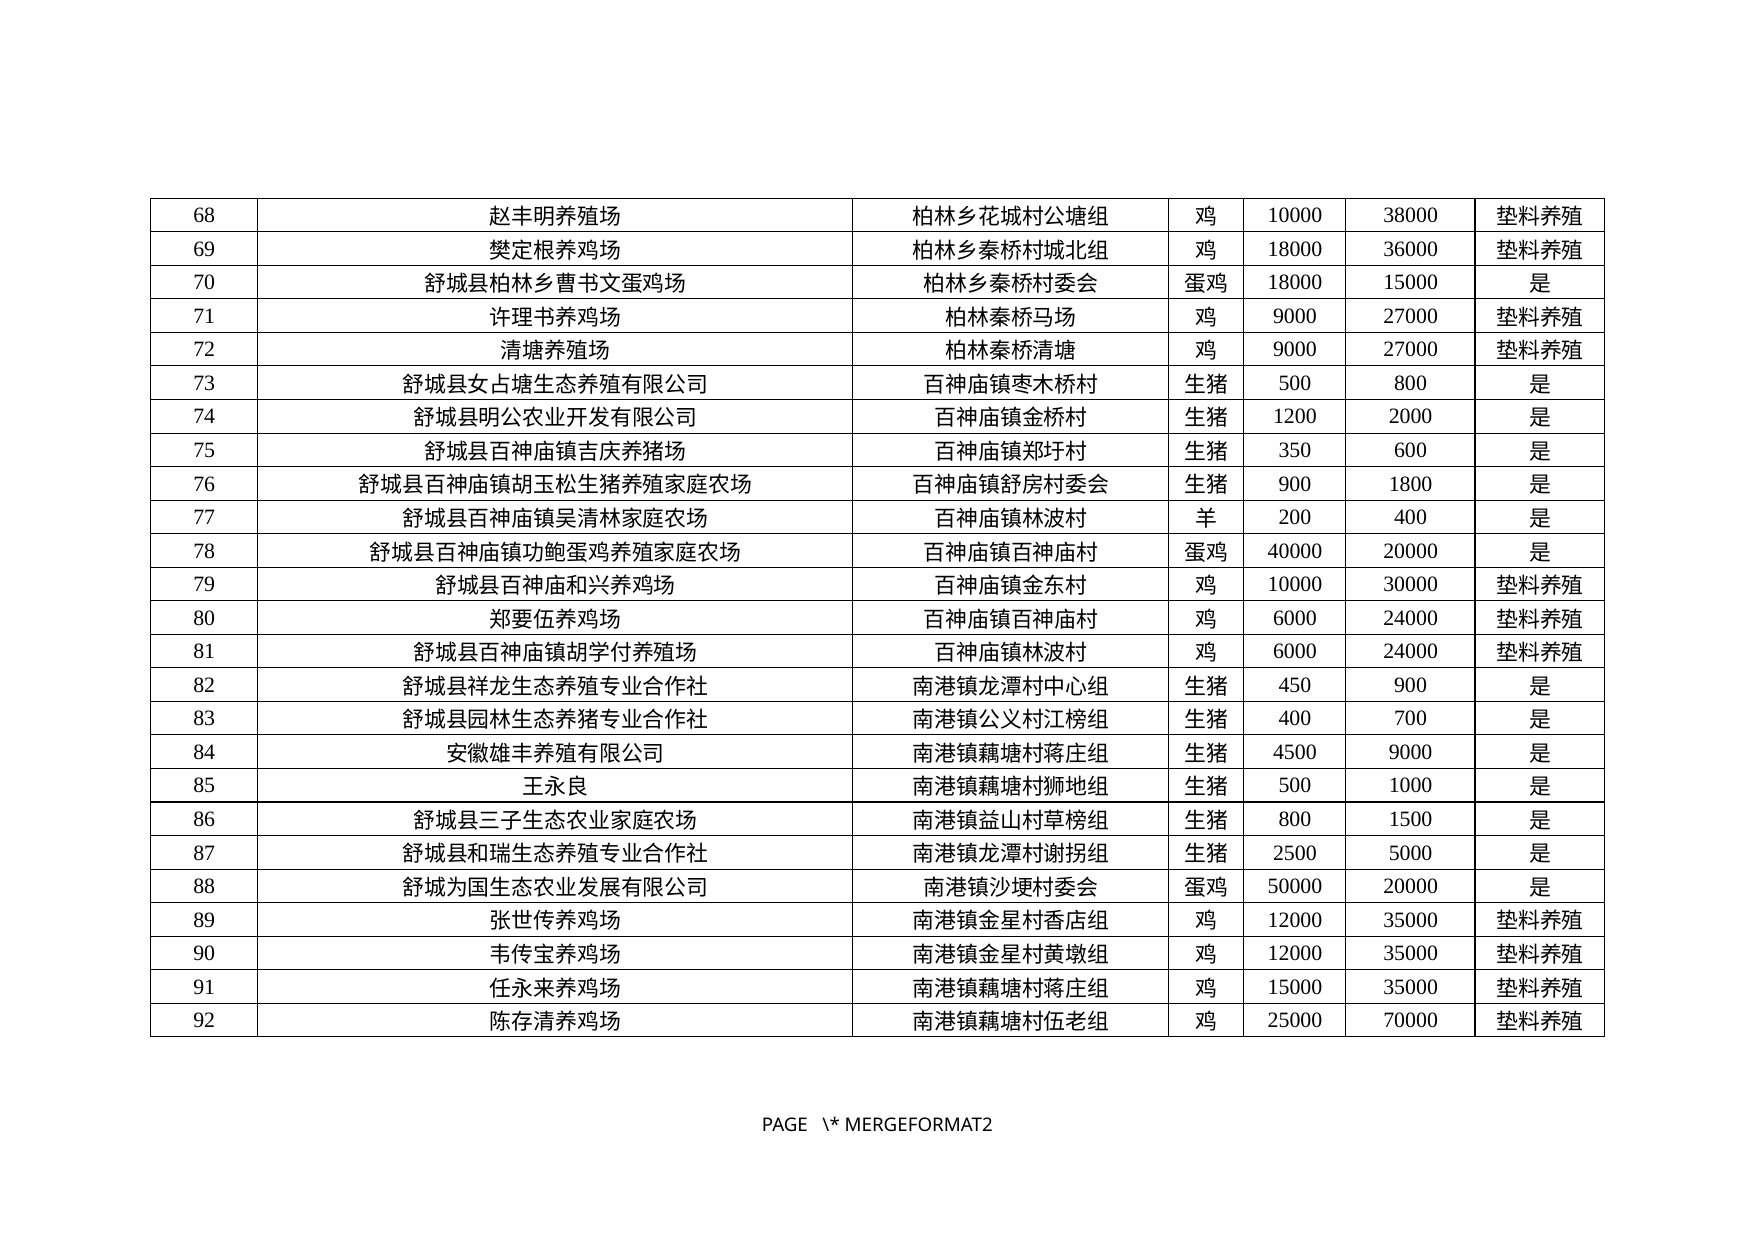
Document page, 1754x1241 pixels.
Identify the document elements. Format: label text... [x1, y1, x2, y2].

table_cell 生猪 [1169, 366, 1243, 399]
table_cell 清塘养殖场 [258, 333, 852, 365]
table_cell 柏林秦桥清塘 [853, 333, 1168, 365]
table_cell 羊 [1169, 501, 1243, 533]
table_cell 83 [151, 702, 257, 734]
table_cell 垫料养殖 [1476, 937, 1604, 969]
table_cell 鸡 [1169, 970, 1243, 1003]
table_cell 生猪 [1169, 735, 1243, 768]
table_cell 1800 [1346, 467, 1474, 499]
table_cell 87 [151, 836, 257, 868]
table_cell 百神庙镇枣木桥村 [853, 366, 1168, 399]
table_cell 15000 [1244, 970, 1345, 1003]
table_cell 24000 [1346, 601, 1474, 634]
table_cell 南港镇金星村香店组 [853, 903, 1168, 936]
table_cell 南港镇藕塘村狮地组 [853, 769, 1168, 801]
table_cell 是 [1476, 870, 1604, 902]
table_cell 900 [1346, 668, 1474, 701]
table_cell 35000 [1346, 937, 1474, 969]
table_cell 垫料养殖 [1476, 903, 1604, 936]
table_cell 9000 [1346, 735, 1474, 768]
table_cell 舒城县三子生态农业家庭农场 [258, 803, 852, 835]
table_cell 35000 [1346, 970, 1474, 1003]
table_cell 郑要伍养鸡场 [258, 601, 852, 634]
table_cell 鸡 [1169, 232, 1243, 265]
table_cell 是 [1476, 501, 1604, 533]
table_cell 生猪 [1169, 836, 1243, 868]
table_cell 舒城县百神庙和兴养鸡场 [258, 568, 852, 600]
table_cell 400 [1244, 702, 1345, 734]
table_cell 1500 [1346, 803, 1474, 835]
table_cell 生猪 [1169, 434, 1243, 466]
table_cell 36000 [1346, 232, 1474, 265]
table_cell 800 [1346, 366, 1474, 399]
table_cell 800 [1244, 803, 1345, 835]
table_cell 蛋鸡 [1169, 870, 1243, 902]
table_cell 1200 [1244, 400, 1345, 432]
table_cell 88 [151, 870, 257, 902]
table_cell 81 [151, 635, 257, 667]
table_cell 350 [1244, 434, 1345, 466]
table_cell 鸡 [1169, 568, 1243, 600]
table_cell 5000 [1346, 836, 1474, 868]
table_cell 69 [151, 232, 257, 265]
table_cell 是 [1476, 266, 1604, 298]
table_cell 百神庙镇林波村 [853, 501, 1168, 533]
table_cell 是 [1476, 836, 1604, 868]
table_cell 安徽雄丰养殖有限公司 [258, 735, 852, 768]
table_cell 赵丰明养殖场 [258, 199, 852, 231]
table_cell 600 [1346, 434, 1474, 466]
table_cell 舒城县百神庙镇胡学付养殖场 [258, 635, 852, 667]
table_cell 27000 [1346, 299, 1474, 332]
table_cell 许理书养鸡场 [258, 299, 852, 332]
table_cell 91 [151, 970, 257, 1003]
table_cell 王永良 [258, 769, 852, 801]
table_cell 25000 [1244, 1004, 1345, 1036]
table_cell 百神庙镇百神庙村 [853, 601, 1168, 634]
table_cell 舒城为国生态农业发展有限公司 [258, 870, 852, 902]
table_cell 舒城县明公农业开发有限公司 [258, 400, 852, 432]
table_cell 舒城县女占塘生态养殖有限公司 [258, 366, 852, 399]
table_cell 舒城县百神庙镇吉庆养猪场 [258, 434, 852, 466]
table_cell 72 [151, 333, 257, 365]
table_cell 27000 [1346, 333, 1474, 365]
table_cell 90 [151, 937, 257, 969]
table_cell 2000 [1346, 400, 1474, 432]
table_cell 生猪 [1169, 702, 1243, 734]
table_cell 南港镇公义村江榜组 [853, 702, 1168, 734]
table_cell 舒城县园林生态养猪专业合作社 [258, 702, 852, 734]
table_cell 鸡 [1169, 333, 1243, 365]
table_cell 柏林乡秦桥村委会 [853, 266, 1168, 298]
table_cell 70 [151, 266, 257, 298]
table_cell 柏林秦桥马场 [853, 299, 1168, 332]
table_cell 74 [151, 400, 257, 432]
table_cell 2500 [1244, 836, 1345, 868]
table_cell 40000 [1244, 534, 1345, 567]
table_cell 垫料养殖 [1476, 601, 1604, 634]
table_cell 垫料养殖 [1476, 635, 1604, 667]
table_cell 南港镇沙埂村委会 [853, 870, 1168, 902]
table_cell 舒城县百神庙镇吴清林家庭农场 [258, 501, 852, 533]
table_cell 20000 [1346, 534, 1474, 567]
table_cell 89 [151, 903, 257, 936]
table_cell 20000 [1346, 870, 1474, 902]
table_cell 450 [1244, 668, 1345, 701]
table_cell 200 [1244, 501, 1345, 533]
table_cell 71 [151, 299, 257, 332]
table_cell 生猪 [1169, 803, 1243, 835]
table_cell 38000 [1346, 199, 1474, 231]
table_cell 柏林乡秦桥村城北组 [853, 232, 1168, 265]
table_cell 是 [1476, 735, 1604, 768]
table_cell 舒城县祥龙生态养殖专业合作社 [258, 668, 852, 701]
table_cell 1000 [1346, 769, 1474, 801]
table_cell 是 [1476, 434, 1604, 466]
table_cell 30000 [1346, 568, 1474, 600]
table_cell 垫料养殖 [1476, 299, 1604, 332]
table_cell 86 [151, 803, 257, 835]
table_cell 6000 [1244, 601, 1345, 634]
table_cell 79 [151, 568, 257, 600]
table_cell 生猪 [1169, 668, 1243, 701]
table_cell 南港镇藕塘村伍老组 [853, 1004, 1168, 1036]
table_cell 12000 [1244, 903, 1345, 936]
table_cell 82 [151, 668, 257, 701]
table_cell 92 [151, 1004, 257, 1036]
table_cell 垫料养殖 [1476, 970, 1604, 1003]
table_cell 76 [151, 467, 257, 499]
table_cell 10000 [1244, 199, 1345, 231]
table_cell 73 [151, 366, 257, 399]
table_cell 舒城县百神庙镇胡玉松生猪养殖家庭农场 [258, 467, 852, 499]
table_cell 是 [1476, 702, 1604, 734]
table_cell 700 [1346, 702, 1474, 734]
table_cell 百神庙镇百神庙村 [853, 534, 1168, 567]
table_cell 生猪 [1169, 400, 1243, 432]
table_cell 10000 [1244, 568, 1345, 600]
table_cell 77 [151, 501, 257, 533]
table_cell 南港镇藕塘村蒋庄组 [853, 970, 1168, 1003]
table_cell 蛋鸡 [1169, 266, 1243, 298]
table_cell 南港镇龙潭村中心组 [853, 668, 1168, 701]
table_cell 鸡 [1169, 635, 1243, 667]
table_cell 18000 [1244, 232, 1345, 265]
table_cell 舒城县柏林乡曹书文蛋鸡场 [258, 266, 852, 298]
table_cell 70000 [1346, 1004, 1474, 1036]
table_cell 是 [1476, 400, 1604, 432]
table_cell 15000 [1346, 266, 1474, 298]
table_cell 张世传养鸡场 [258, 903, 852, 936]
table_cell 垫料养殖 [1476, 568, 1604, 600]
table_cell 百神庙镇郑圩村 [853, 434, 1168, 466]
table_cell 18000 [1244, 266, 1345, 298]
table_cell 鸡 [1169, 199, 1243, 231]
table_cell 80 [151, 601, 257, 634]
table_cell 9000 [1244, 333, 1345, 365]
table_cell 南港镇金星村黄墩组 [853, 937, 1168, 969]
table_cell 百神庙镇金东村 [853, 568, 1168, 600]
table_cell 6000 [1244, 635, 1345, 667]
table_cell 垫料养殖 [1476, 232, 1604, 265]
table_cell 24000 [1346, 635, 1474, 667]
table_cell 500 [1244, 769, 1345, 801]
table_cell 任永来养鸡场 [258, 970, 852, 1003]
table_cell 百神庙镇金桥村 [853, 400, 1168, 432]
table_cell 百神庙镇舒房村委会 [853, 467, 1168, 499]
table_cell 垫料养殖 [1476, 1004, 1604, 1036]
table_cell 生猪 [1169, 769, 1243, 801]
table_cell 是 [1476, 769, 1604, 801]
table_cell 南港镇益山村草榜组 [853, 803, 1168, 835]
table_cell 鸡 [1169, 903, 1243, 936]
table_cell 是 [1476, 534, 1604, 567]
table_cell 生猪 [1169, 467, 1243, 499]
table_cell 韦传宝养鸡场 [258, 937, 852, 969]
table_cell 4500 [1244, 735, 1345, 768]
table_cell 85 [151, 769, 257, 801]
table_cell 400 [1346, 501, 1474, 533]
table_cell 50000 [1244, 870, 1345, 902]
table_cell 84 [151, 735, 257, 768]
table_cell 南港镇藕塘村蒋庄组 [853, 735, 1168, 768]
table_cell 鸡 [1169, 299, 1243, 332]
table_cell 陈存清养鸡场 [258, 1004, 852, 1036]
table_cell 900 [1244, 467, 1345, 499]
table_cell 百神庙镇林波村 [853, 635, 1168, 667]
table_cell 是 [1476, 467, 1604, 499]
table_cell 500 [1244, 366, 1345, 399]
table_cell 是 [1476, 668, 1604, 701]
table_cell 68 [151, 199, 257, 231]
table_cell 鸡 [1169, 937, 1243, 969]
table_cell 75 [151, 434, 257, 466]
table_cell 南港镇龙潭村谢拐组 [853, 836, 1168, 868]
table_cell 樊定根养鸡场 [258, 232, 852, 265]
table_cell 舒城县和瑞生态养殖专业合作社 [258, 836, 852, 868]
table_cell 9000 [1244, 299, 1345, 332]
table_cell 78 [151, 534, 257, 567]
table_cell 蛋鸡 [1169, 534, 1243, 567]
table_cell 柏林乡花城村公塘组 [853, 199, 1168, 231]
table_cell 是 [1476, 366, 1604, 399]
table_cell 鸡 [1169, 1004, 1243, 1036]
table_cell 是 [1476, 803, 1604, 835]
table_cell 鸡 [1169, 601, 1243, 634]
table_cell 12000 [1244, 937, 1345, 969]
table_cell 舒城县百神庙镇功鲍蛋鸡养殖家庭农场 [258, 534, 852, 567]
table_cell 垫料养殖 [1476, 199, 1604, 231]
table_cell 垫料养殖 [1476, 333, 1604, 365]
table_cell 35000 [1346, 903, 1474, 936]
